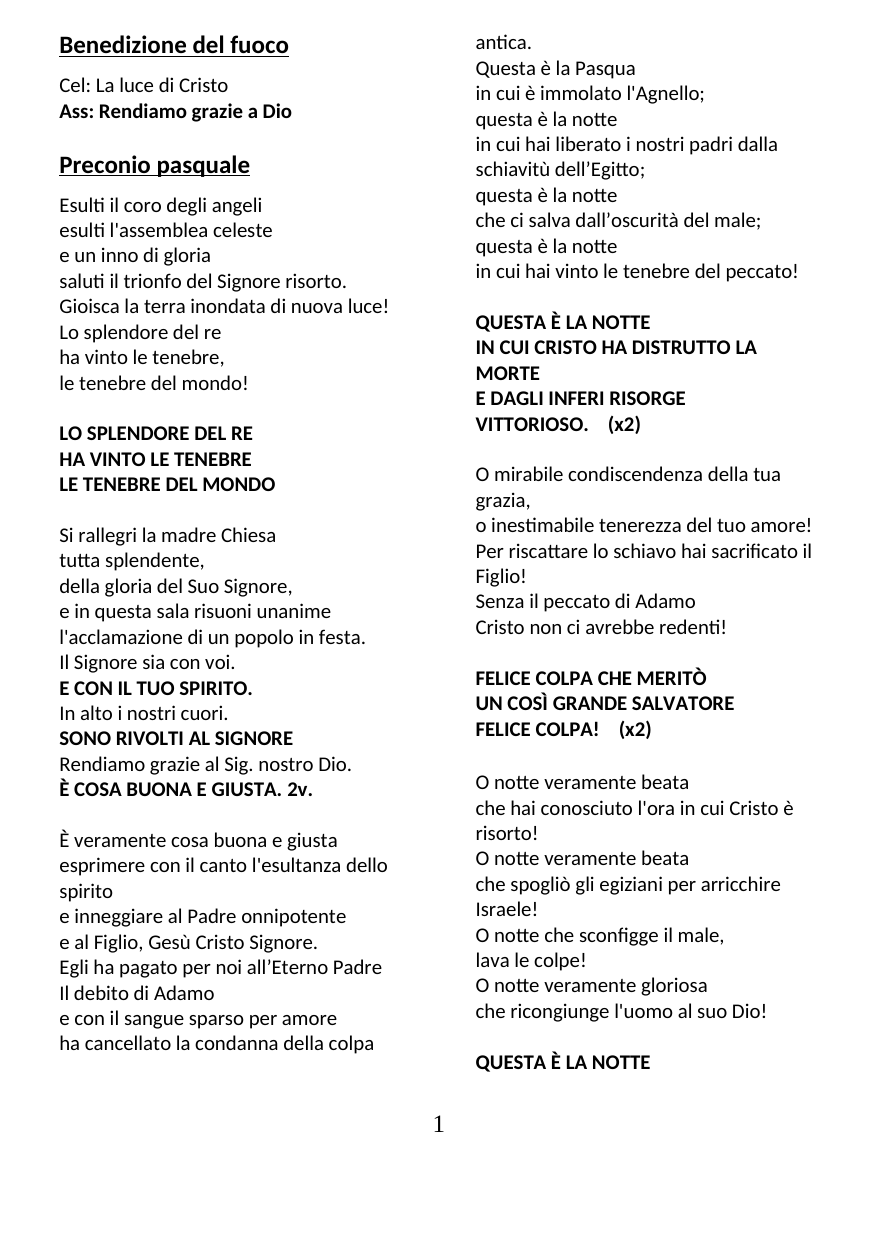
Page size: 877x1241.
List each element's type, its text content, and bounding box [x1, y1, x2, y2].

text O notte veramente beata che hai conosciuto l'ora in cui Cristo è risorto! O notte veramente beata che spogliò gli egiziani per arricchire Israele! [475, 769, 818, 922]
text in cui hai vinto le tenebre del peccato! [475, 258, 818, 284]
text e in questa sala risuoni unanime [59, 598, 402, 624]
text questa è la notte [475, 106, 818, 131]
text LO SPLENDORE DEL RE HA VINTO LE TENEBRE LE TENEBRE DEL MONDO Si rallegri la madre Chiesa tutta splendente, [59, 395, 402, 573]
text questa è la notte [475, 182, 818, 207]
text O notte che sconfigge il male, [475, 922, 818, 947]
text Ass: Rendiamo grazie a Dio [59, 98, 402, 123]
text questa è la notte [475, 233, 818, 258]
text Il debito di Adamo e con il sangue sparso per amore ha cancellato la condanna della colpa antica. Questa è la Pasqua in cui è immolato l'Agnello; [475, 29, 818, 106]
text Il Signore sia con voi. E CON IL TUO SPIRITO. In alto i nostri cuori. SONO RIVOLTI AL SIGNORE Rendiamo grazie al Sig. nostro Dio. È COSA BUONA E GIUSTA. 2v. È veramente cosa buona e giusta esprimere con il canto l'esultanza dello spirito e inneggiare al Padre onnipotente e al Figlio, Gesù Cristo Signore. Egli ha pagato per noi all’Eterno Padre [59, 649, 402, 980]
text Benedizione del fuoco [59, 29, 402, 60]
text l'acclamazione di un popolo in festa. [59, 624, 402, 649]
text che ci salva dall’oscurità del male; [475, 207, 818, 233]
text Cel: La luce di Cristo [59, 73, 402, 98]
text della gloria del Suo Signore, [59, 573, 402, 598]
text Lo splendore del re ha vinto le tenebre, le tenebre del mondo! [59, 319, 402, 395]
text Gioisca la terra inondata di nuova luce! [59, 293, 402, 319]
text Preconio pasquale [59, 149, 402, 179]
text QUESTA È LA NOTTE IN CUI CRISTO HA DISTRUTTO LA MORTE E DAGLI INFERI RISORGE VITTORIOSO. (x2) O mirabile condiscendenza della tua grazia, o inestimabile tenerezza del tuo amore! Per riscattare lo schiavo hai sacrificato il Figlio! Senza il peccato di Adamo Cristo non ci avrebbe redenti! FELICE COLPA CHE MERITÒ UN COSÌ GRANDE SALVATORE FELICE COLPA! (x2) [475, 284, 818, 769]
text saluti il trionfo del Signore risorto. [59, 268, 402, 293]
text Il debito di Adamo e con il sangue sparso per amore ha cancellato la condanna della colpa antica. Questa è la Pasqua in cui è immolato l'Agnello; [59, 980, 402, 1056]
text Esulti il coro degli angeli esulti l'assemblea celeste e un inno di gloria [59, 192, 402, 268]
text in cui hai liberato i nostri padri dalla schiavitù dell’Egitto; [475, 131, 818, 182]
